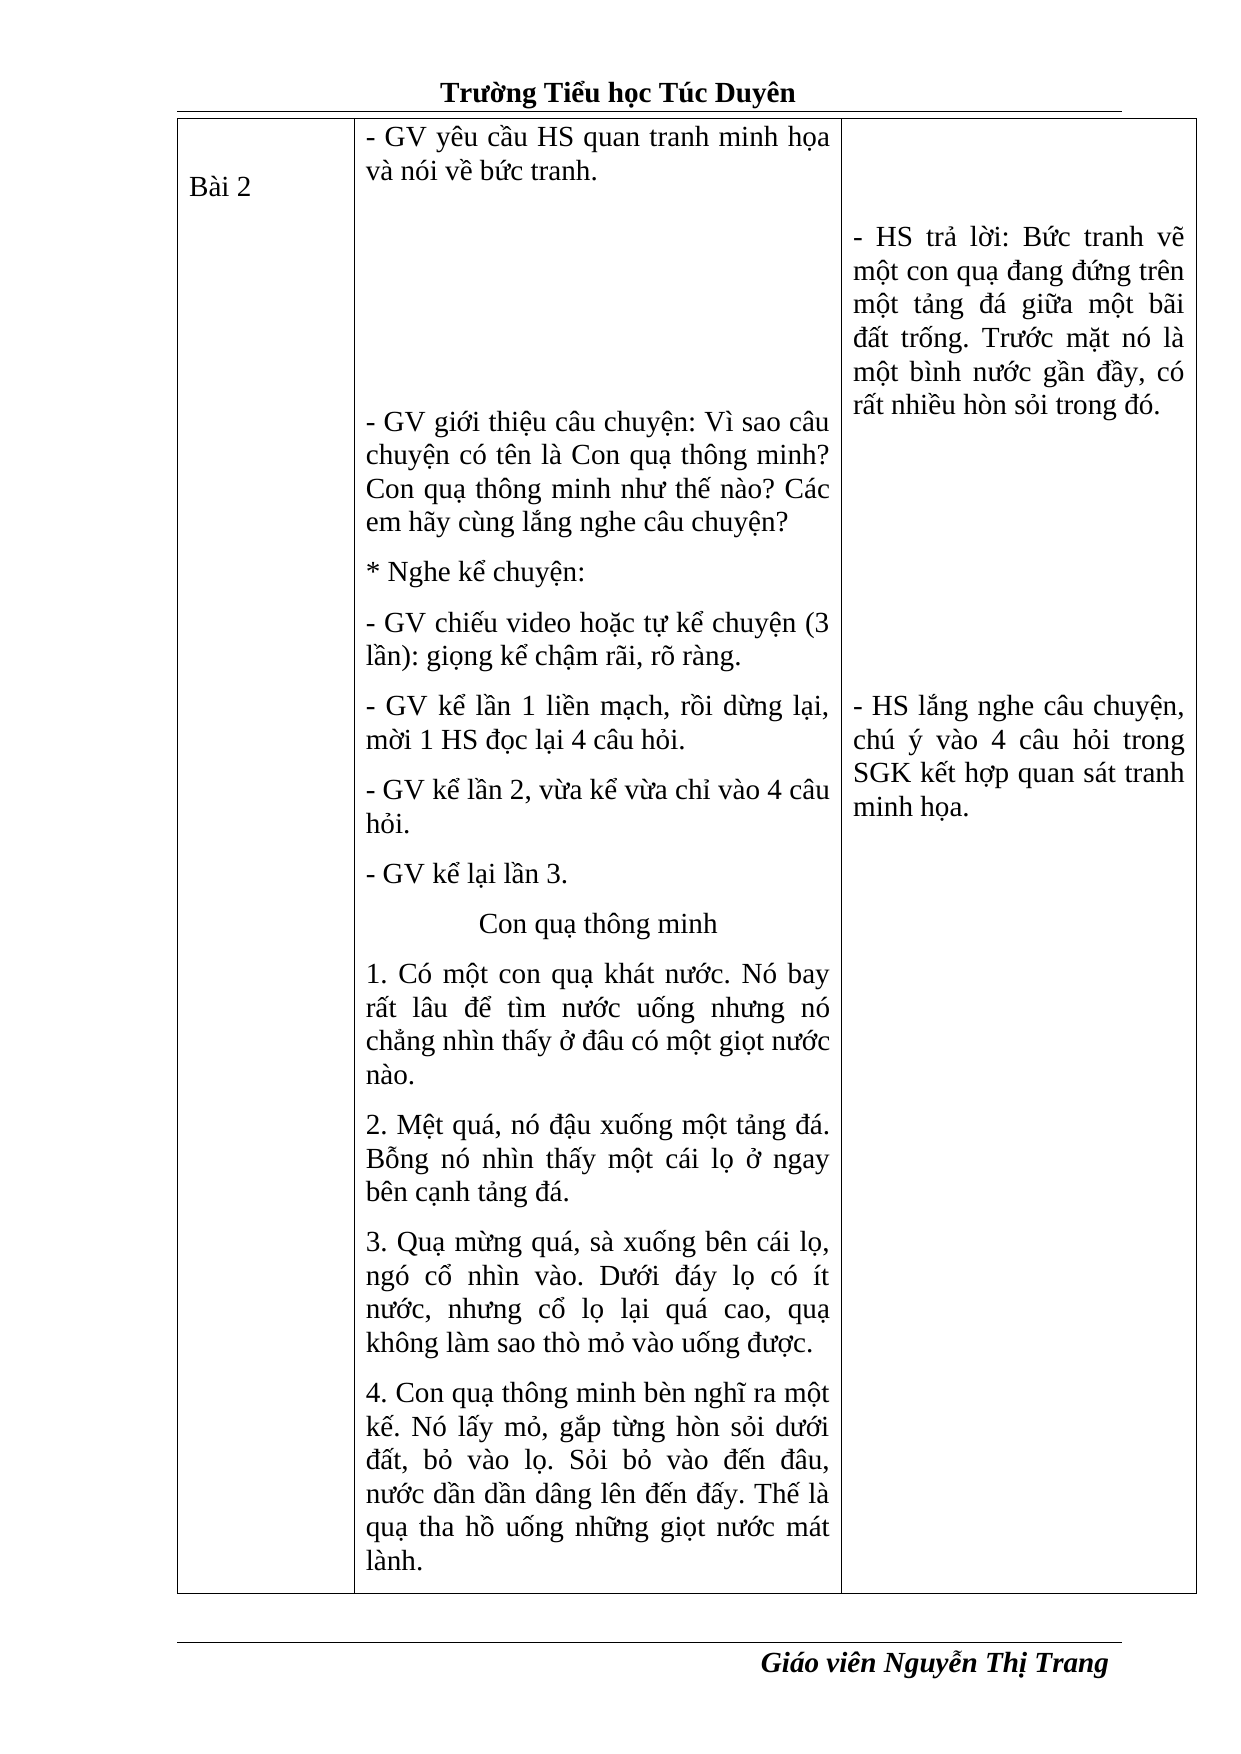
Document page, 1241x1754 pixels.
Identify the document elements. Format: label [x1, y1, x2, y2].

table_cell [178, 119, 354, 1593]
table_cell [842, 119, 1196, 1593]
table_cell [355, 119, 841, 1593]
